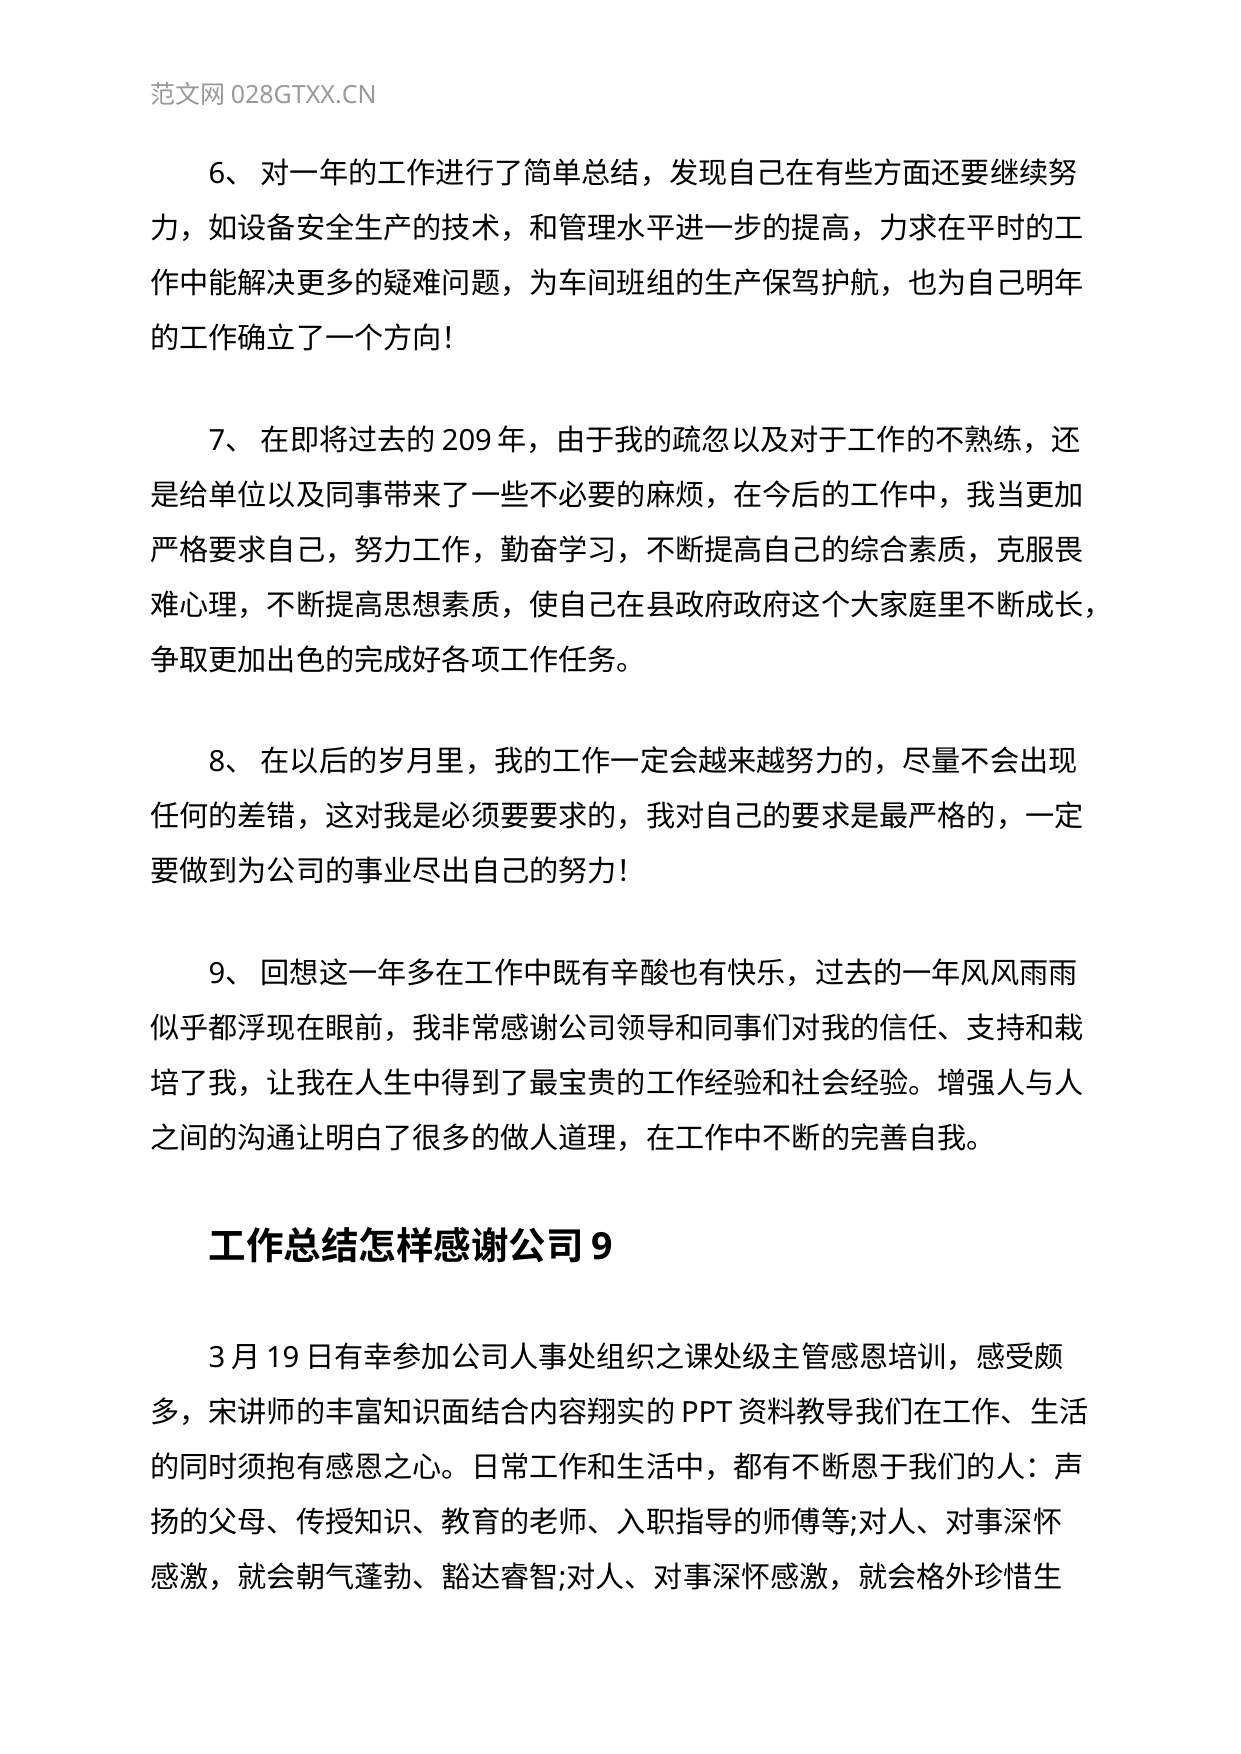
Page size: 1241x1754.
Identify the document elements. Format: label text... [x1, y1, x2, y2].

text 6、 对一年的工作进行了简单总结，发现自己在有些方面还要继续努力，如设备安全生产的技术，和管理水平进一步的提高，力求在平时的工作中能解决更多的疑难问题，为车间班组的生产保驾护航，也为自己明年的工作确立了一个方向！ [150, 150, 1090, 357]
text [150, 1334, 1090, 1596]
text 8、 在以后的岁月里，我的工作一定会越来越努力的，尽量不会出现任何的差错，这对我是必须要要求的，我对自己的要求是最严格的，一定要做到为公司的事业尽出自己的努力！ [150, 738, 1090, 890]
text 工作总结怎样感谢公司9 [150, 1216, 1090, 1271]
text 7、 在即将过去的209年，由于我的疏忽以及对于工作的不熟练，还是给单位以及同事带来了一些不必要的麻烦，在今后的工作中，我当更加严格要求自己，努力工作，勤奋学习，不断提高自己的综合素质，克服畏难心理，不断提高思想素质，使自己在县政府政府这个大家庭里不断成长，争取更加出色的完成好各项工作任务。 [150, 417, 1090, 678]
text 9、 回想这一年多在工作中既有辛酸也有快乐，过去的一年风风雨雨似乎都浮现在眼前，我非常感谢公司领导和同事们对我的信任、支持和栽培了我，让我在人生中得到了最宝贵的工作经验和社会经验。增强人与人之间的沟通让明白了很多的做人道理，在工作中不断的完善自我。 [150, 950, 1090, 1157]
